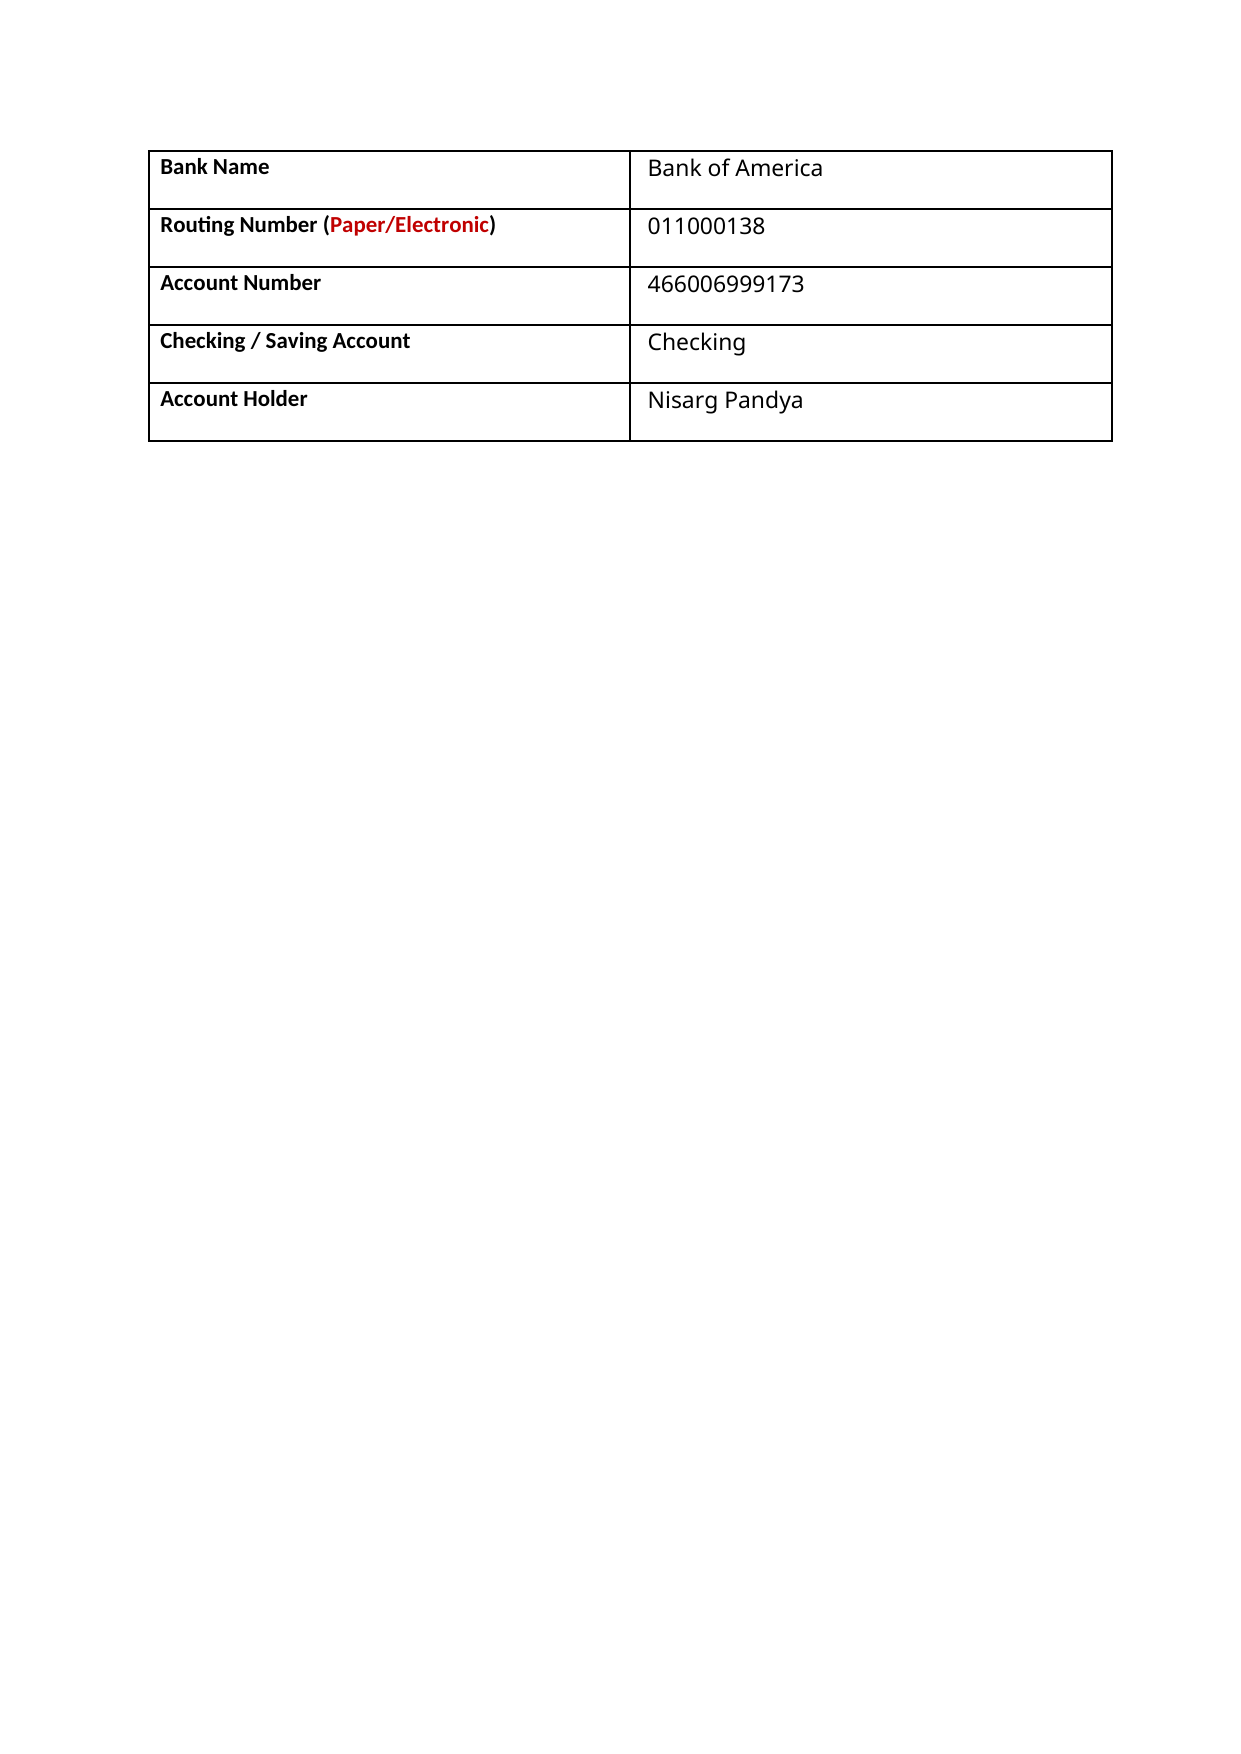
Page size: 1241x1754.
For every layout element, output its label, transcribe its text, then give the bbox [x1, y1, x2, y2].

table_cell 466006999173 [631, 268, 1111, 324]
table_cell Checking / Saving Account [150, 326, 629, 382]
table_cell Routing Number (Paper/Electronic) [150, 210, 629, 266]
table_cell Nisarg Pandya [631, 384, 1111, 440]
table_cell Account Number [150, 268, 629, 324]
table_cell Account Holder [150, 384, 629, 440]
table_cell 011000138 [631, 210, 1111, 266]
table_cell Checking [631, 326, 1111, 382]
table_header Bank of America [631, 152, 1111, 208]
table_header Bank Name [150, 152, 629, 208]
